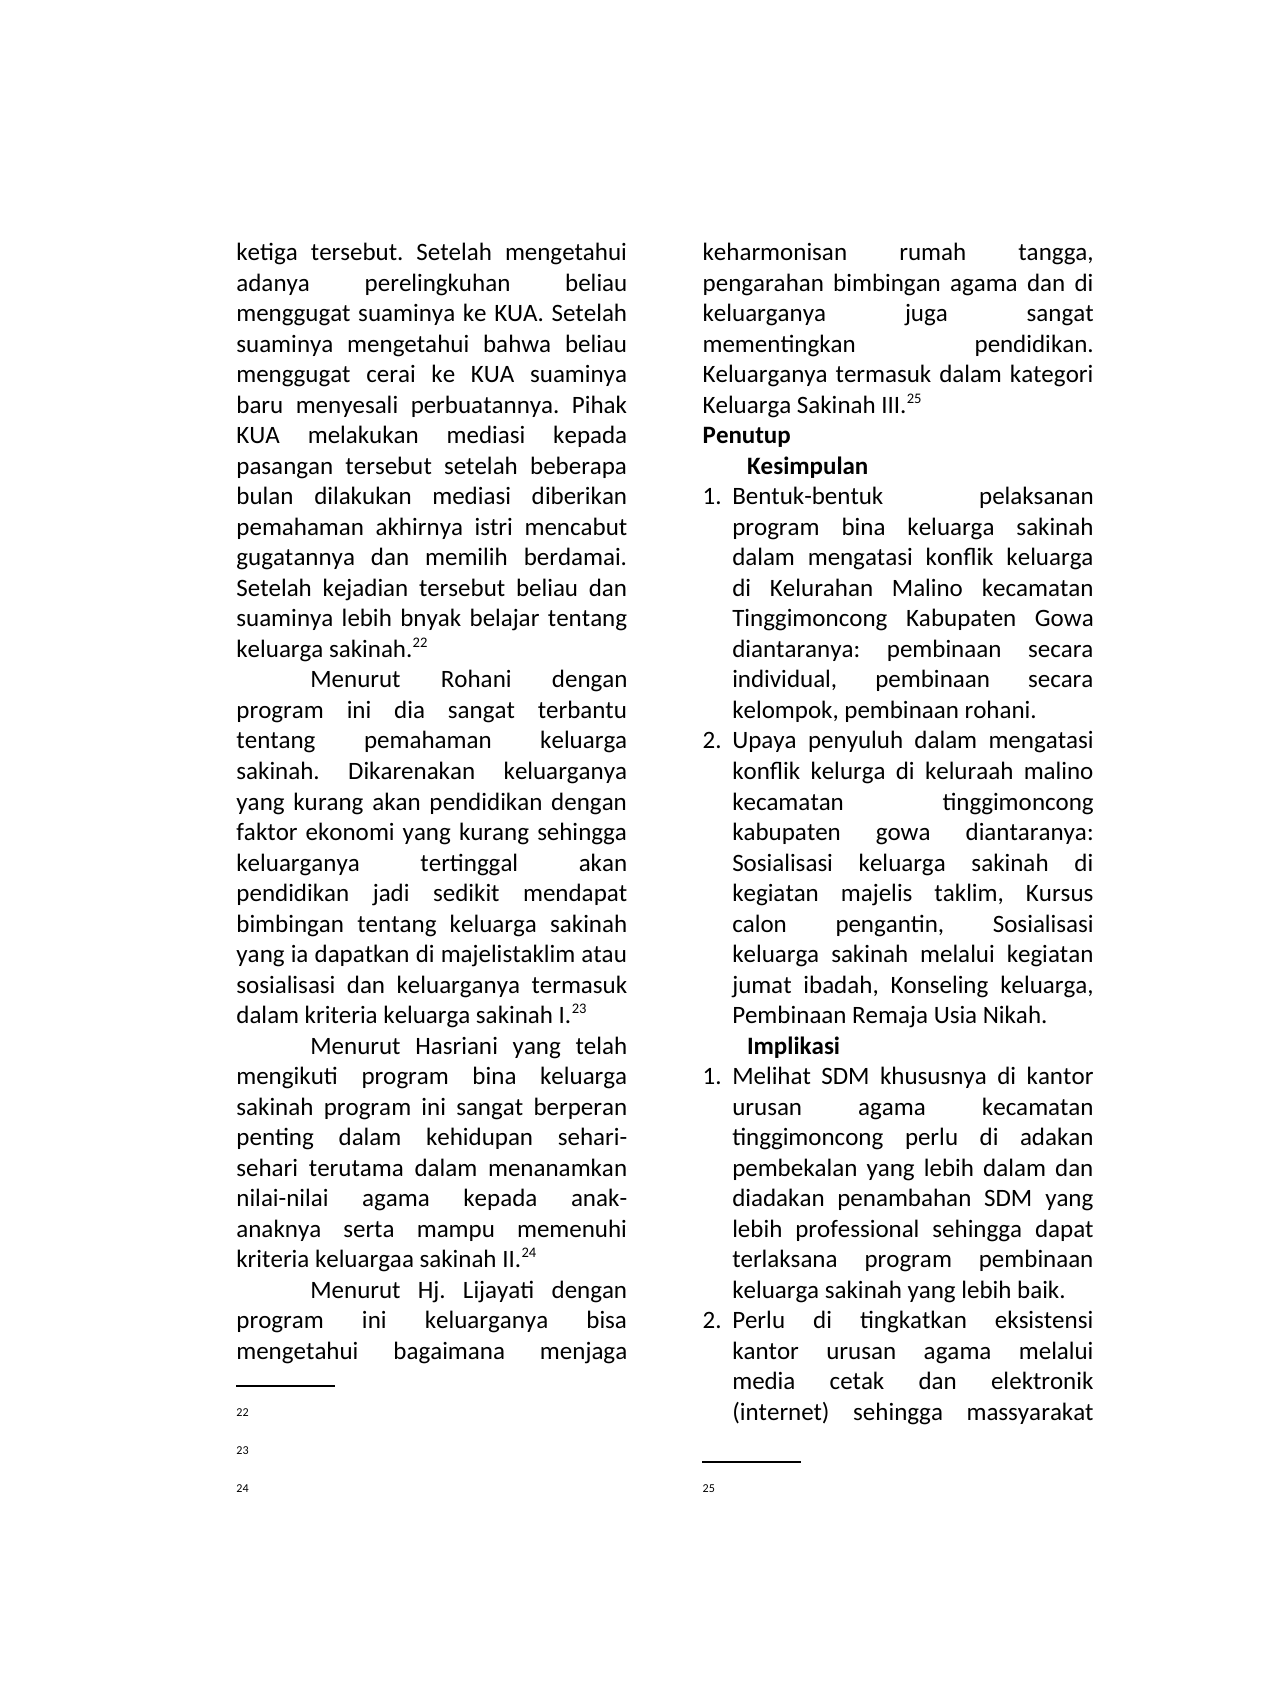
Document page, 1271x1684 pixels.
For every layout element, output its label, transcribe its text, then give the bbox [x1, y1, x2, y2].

list Menurut Hj. Lijayati dengan program ini keluarganya bisa mengetahui bagaimana menjaga keharmonisan rumah tangga, pengarahan bimbingan agama dan di keluarganya juga sangat mementingkan pendidikan. Keluarganya termasuk dalam kategori Keluarga Sakinah III. [702, 236, 1094, 419]
list Melihat SDM khususnya di kantor urusan agama kecamatan tinggimoncong perlu di adakan pembekalan yang lebih dalam dan diadakan penambahan SDM yang lebih professional sehingga dapat terlaksana program pembinaan keluarga sakinah yang lebih baik. [702, 1060, 1094, 1304]
list Upaya penyuluh dalam mengatasi konflik kelurga di keluraah malino kecamatan tinggimoncong kabupaten gowa diantaranya: Sosialisasi keluarga sakinah di kegiatan majelis taklim, Kursus calon pengantin, Sosialisasi keluarga sakinah melalui kegiatan jumat ibadah, Konseling keluarga, Pembinaan Remaja Usia Nikah. [702, 724, 1094, 1030]
list Menurut Hasriani yang telah mengikuti program bina keluarga sakinah program ini sangat berperan penting dalam kehidupan sehari-sehari terutama dalam menanamkan nilai-nilai agama kepada anak-anaknya serta mampu memenuhi kriteria keluargaa sakinah II. [236, 1030, 627, 1274]
text Penutup [702, 419, 1094, 450]
list Bentuk-bentuk pelaksanan program bina keluarga sakinah dalam mengatasi konflik keluarga di Kelurahan Malino kecamatan Tinggimoncong Kabupaten Gowa diantaranya: pembinaan secara individual, pembinaan secara kelompok, pembinaan rohani. [702, 480, 1094, 724]
list Menurut Rohani dengan program ini dia sangat terbantu tentang pemahaman keluarga sakinah. Dikarenakan keluarganya yang kurang akan pendidikan dengan faktor ekonomi yang kurang sehingga keluarganya tertinggal akan pendidikan jadi sedikit mendapat bimbingan tentang keluarga sakinah yang ia dapatkan di majelistaklim atau sosialisasi dan keluarganya termasuk dalam kriteria keluarga sakinah I. [236, 663, 627, 1030]
list Menurut Hj. Lijayati dengan program ini keluarganya bisa mengetahui bagaimana menjaga keharmonisan rumah tangga, pengarahan bimbingan agama dan di keluarganya juga sangat mementingkan pendidikan. Keluarganya termasuk dalam kategori Keluarga Sakinah III. [236, 1274, 627, 1366]
text Kesimpulan [702, 450, 1094, 480]
text Implikasi [702, 1030, 1094, 1060]
